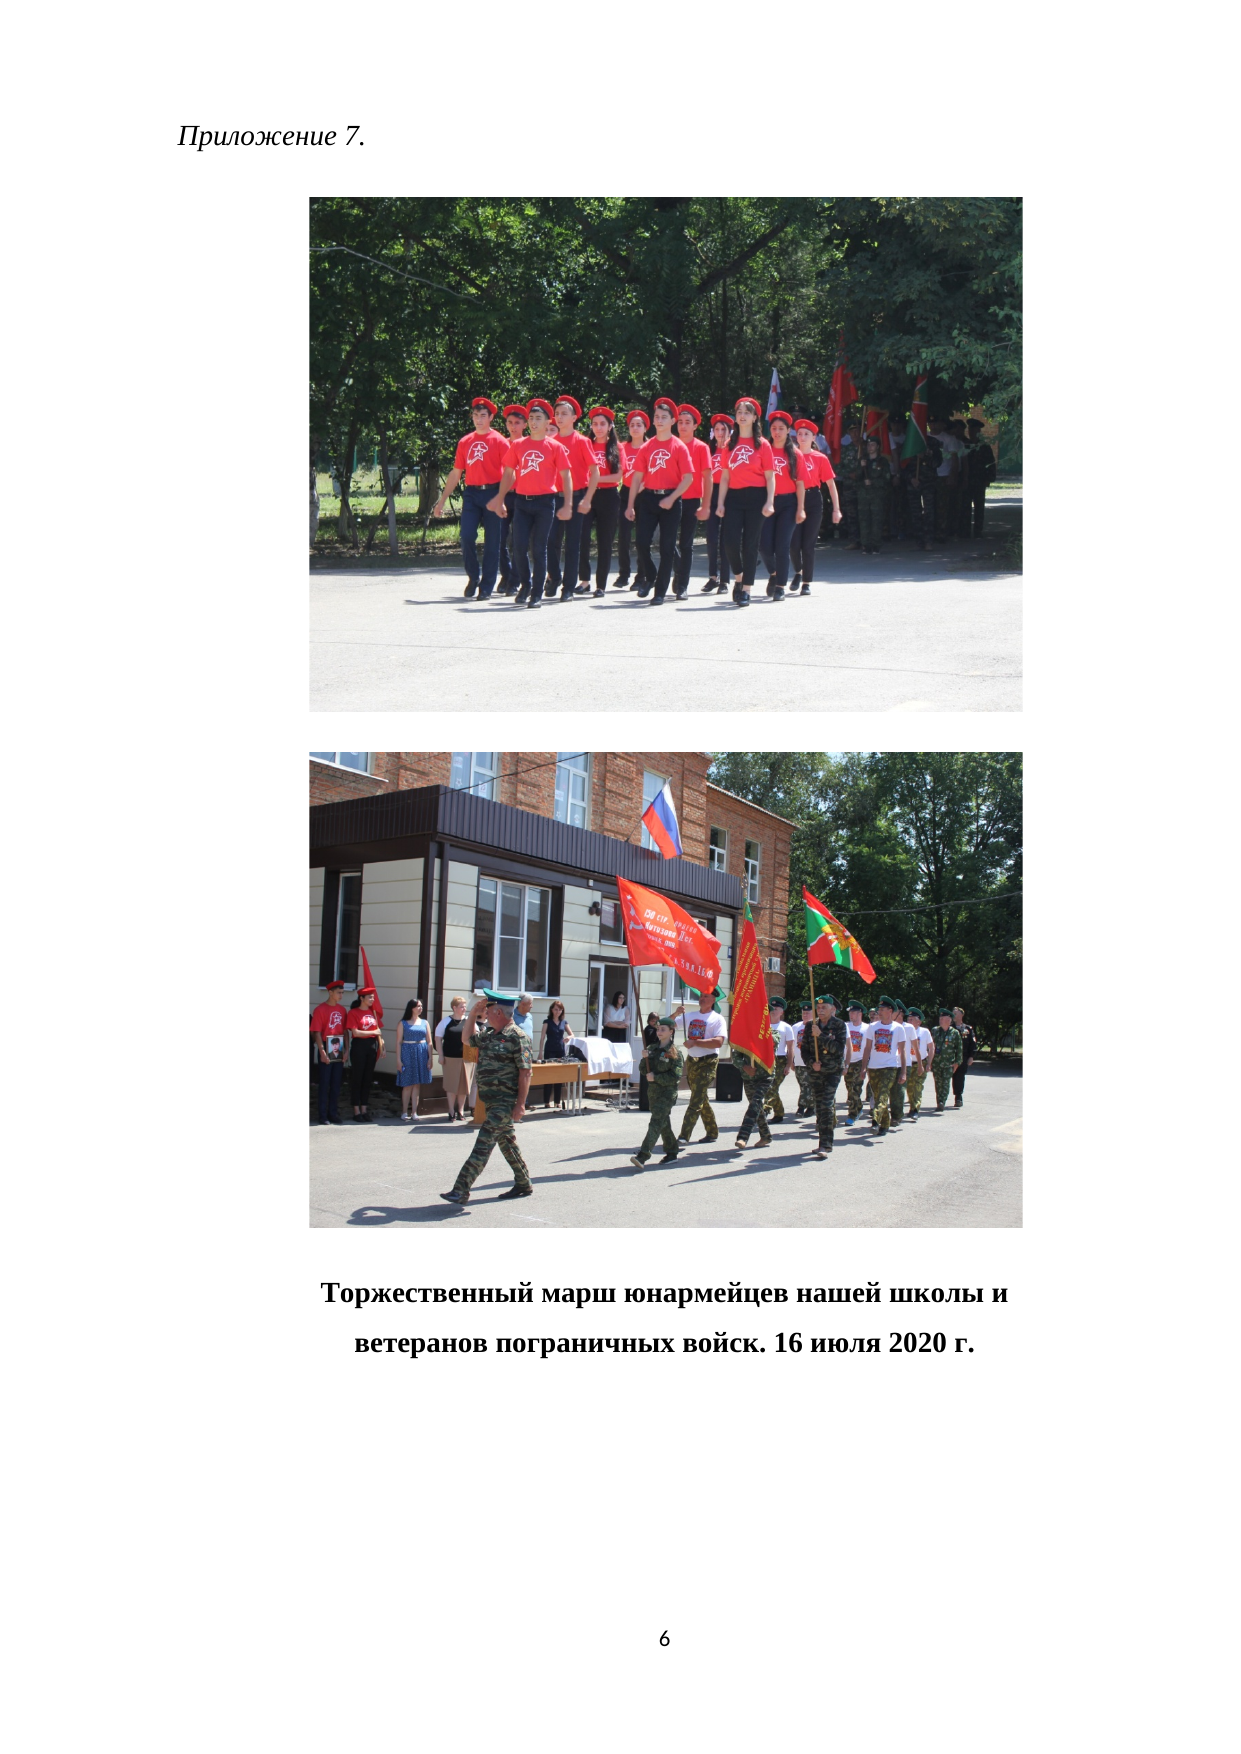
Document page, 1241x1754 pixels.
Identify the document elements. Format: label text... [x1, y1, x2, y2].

text Торжественный марш юнармейцев нашей школы и [177, 1275, 1152, 1309]
picture [309, 752, 1023, 1228]
picture [309, 197, 1023, 712]
text ветеранов пограничных войск. 16 июля 2020 г. [177, 1326, 1152, 1359]
text Приложение 7. [177, 118, 1152, 152]
